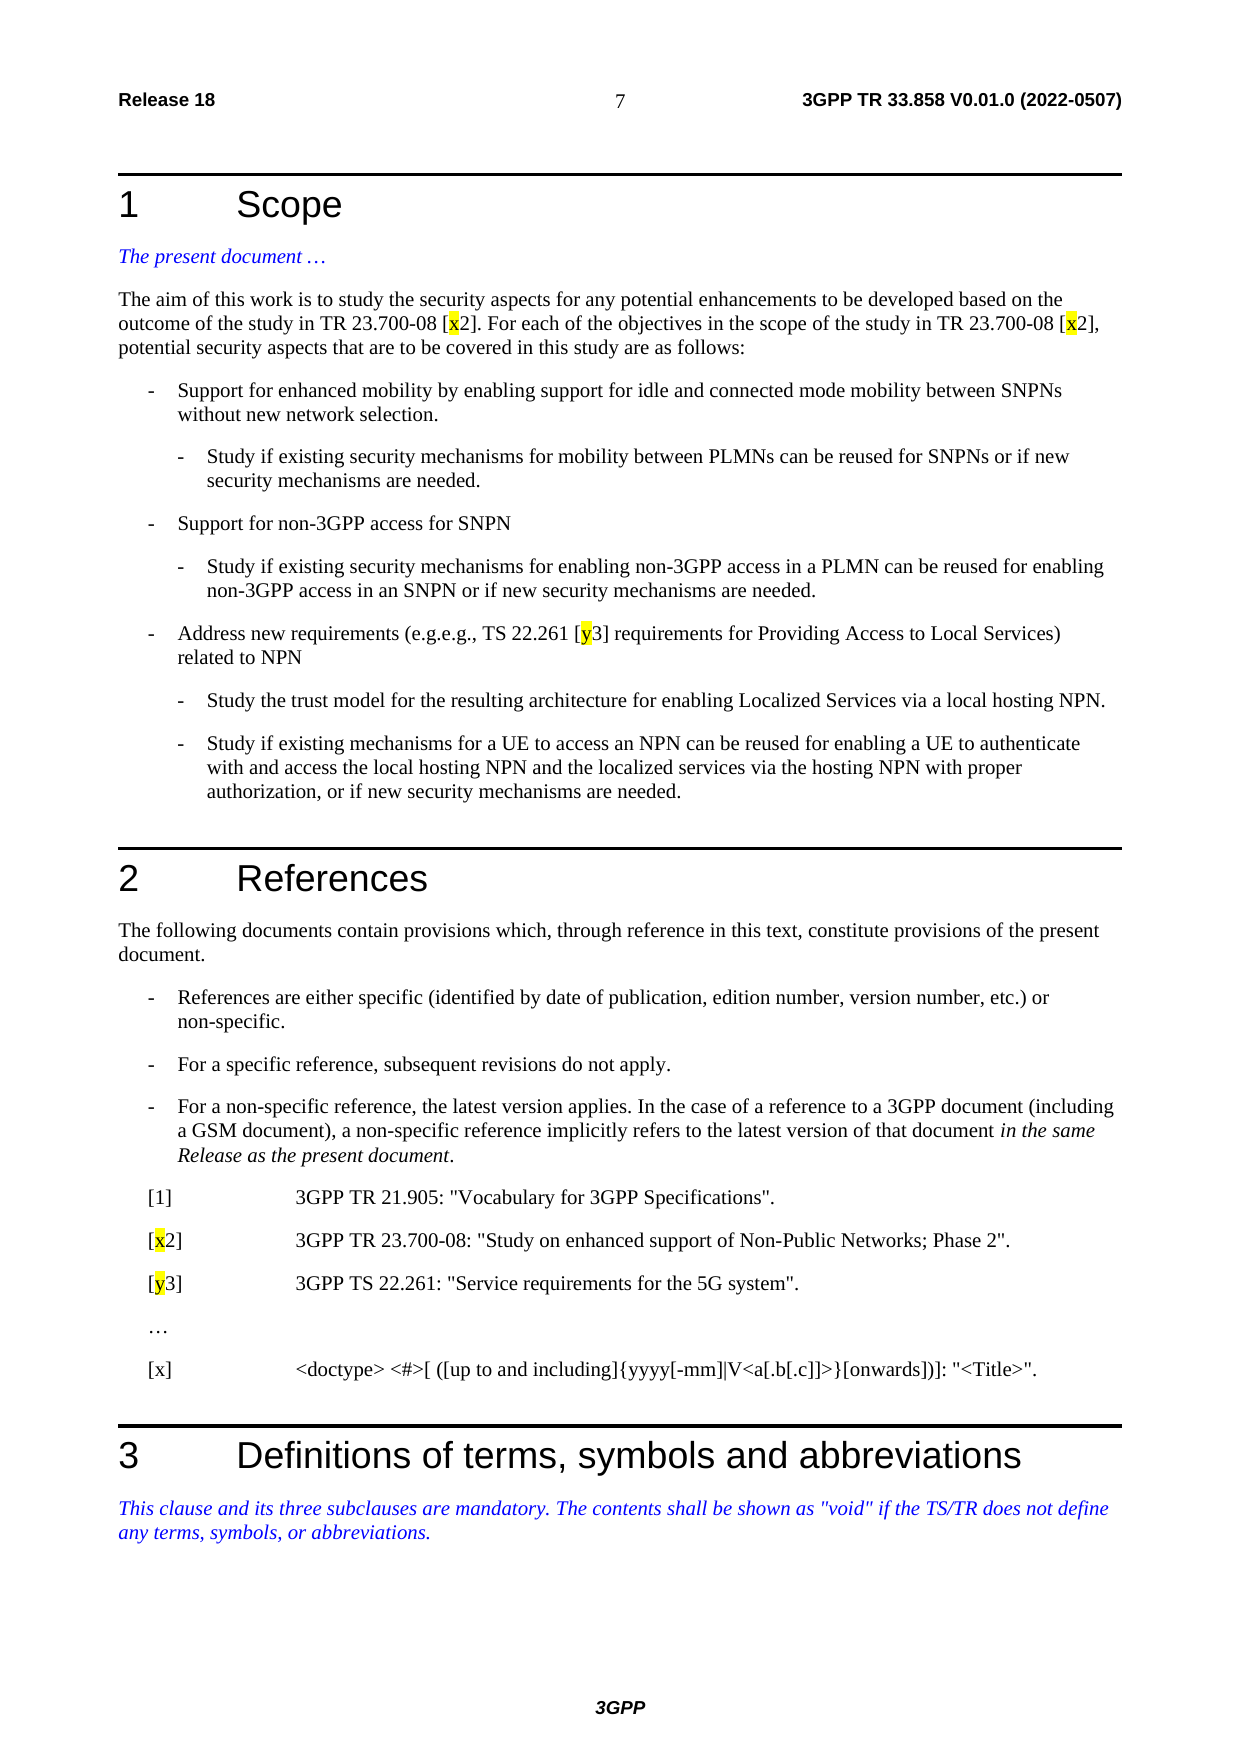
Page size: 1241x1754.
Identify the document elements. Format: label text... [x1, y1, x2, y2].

subtitle 3 Definitions of terms, symbols and abbreviations [118, 1428, 1122, 1477]
text … [148, 1314, 1122, 1338]
text The following documents contain provisions which, through reference in this text, constitute provisions of the present document. [118, 918, 1122, 966]
text [x] <doctype> <#>[ ([up to and including]{yyyy[-mm]|V<a[.b[.c]]>}[onwards])]: "<Title>". [148, 1357, 1122, 1381]
text [1] 3GPP TR 21.905: "Vocabulary for 3GPP Specifications". [148, 1185, 1122, 1209]
text - References are either specific (identified by date of publication, edition number, version number, etc.) or non-specific. [148, 985, 1122, 1033]
text This clause and its three subclauses are mandatory. The contents shall be shown as "void" if the TS/TR does not define any terms, symbols, or abbreviations. [118, 1496, 1122, 1544]
text - For a specific reference, subsequent revisions do not apply. [148, 1052, 1122, 1076]
subtitle 2 References [118, 850, 1122, 899]
text - For a non-specific reference, the latest version applies. In the case of a reference to a 3GPP document (including a GSM document), a non-specific reference implicitly refers to the latest version of that document in the same Release as the present document. [148, 1094, 1122, 1167]
subtitle 1 Scope [118, 176, 1122, 225]
